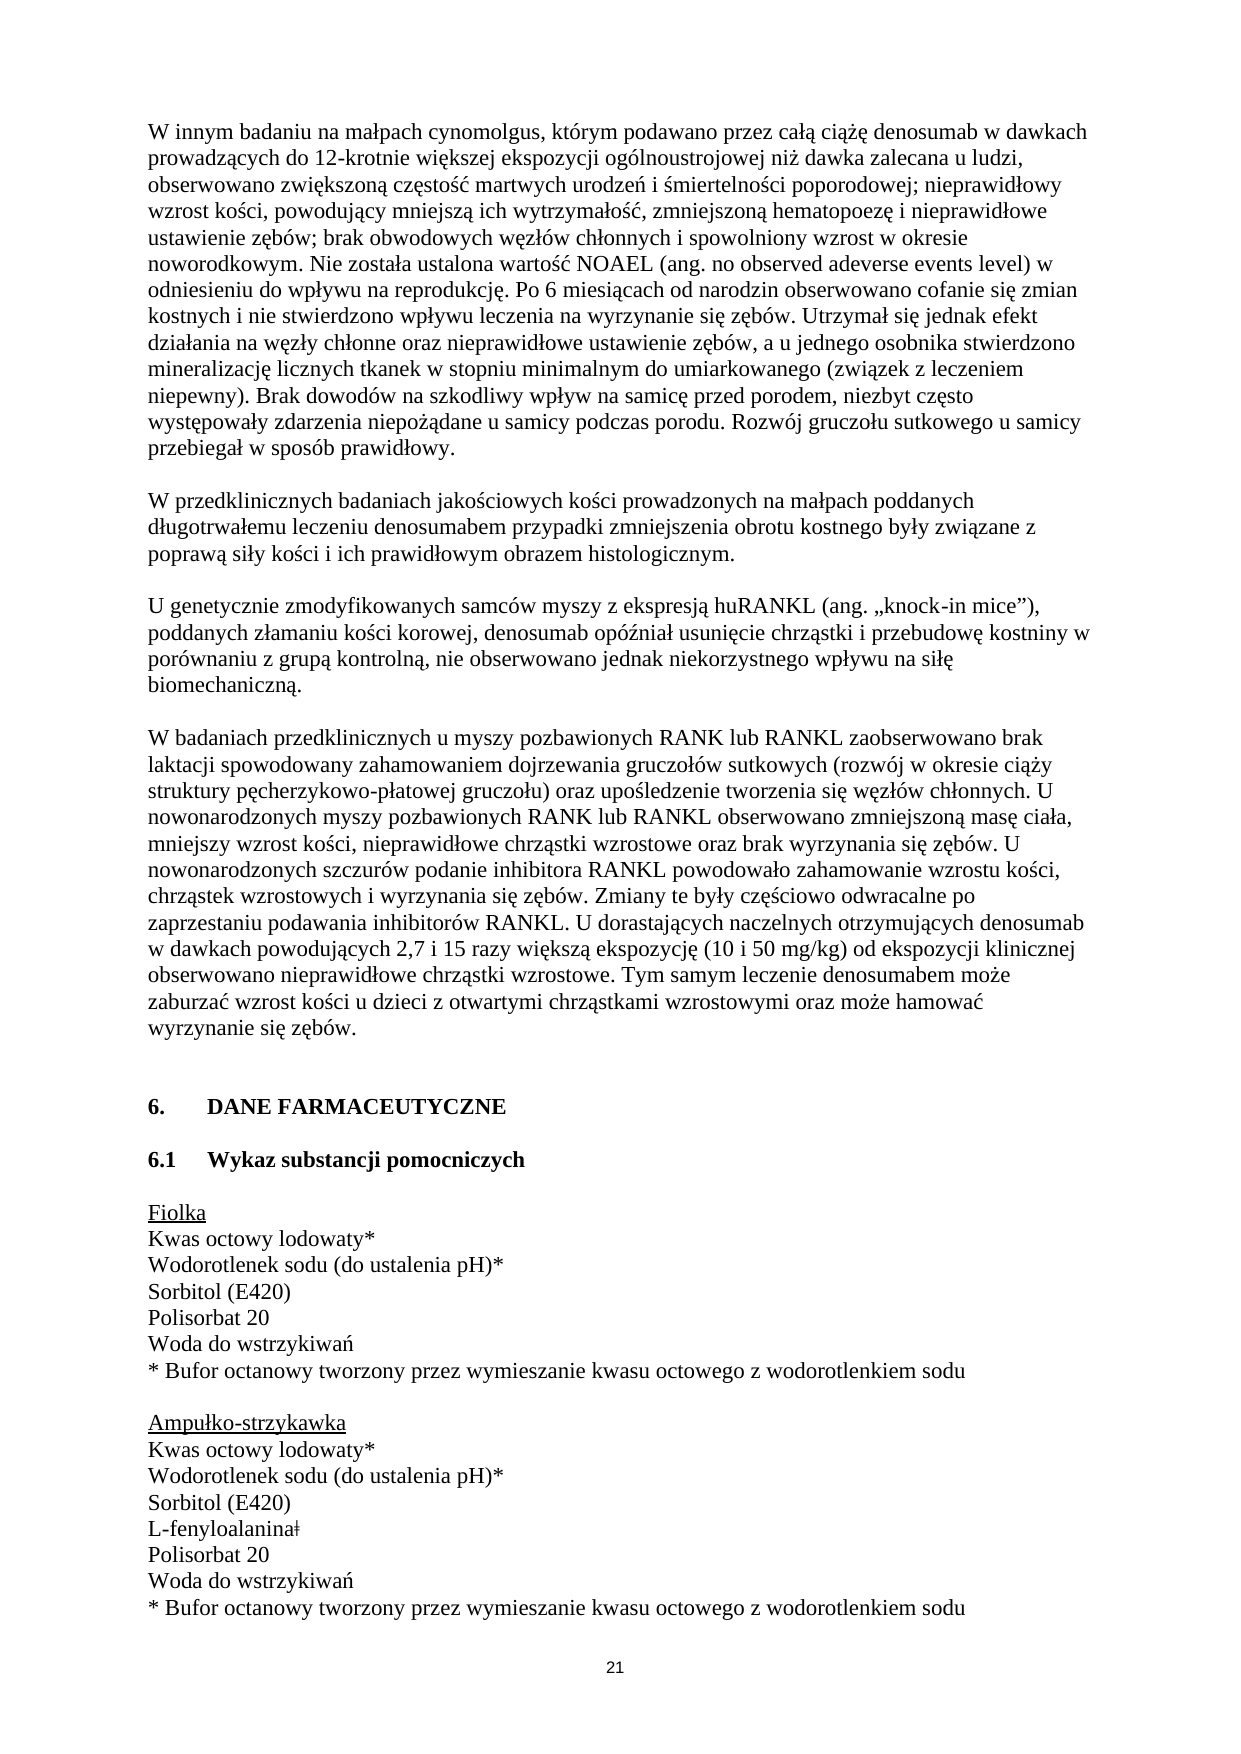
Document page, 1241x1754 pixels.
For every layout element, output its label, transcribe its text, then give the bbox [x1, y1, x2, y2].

text Kwas octowy lodowaty* [148, 1225, 1092, 1251]
text U genetycznie zmodyfikowanych samców myszy z ekspresją huRANKL (ang. „knock-in mice”), poddanych złamaniu kości korowej, denosumab opóźniał usunięcie chrząstki i przebudowę kostniny w porównaniu z grupą kontrolną, nie obserwowano jednak niekorzystnego wpływu na siłę biomechaniczną. [148, 592, 1092, 698]
text Wodorotlenek sodu (do ustalenia pH)* [148, 1251, 1092, 1278]
text Polisorbat 20 [148, 1541, 1092, 1568]
text 6.1 Wykaz substancji pomocniczych [148, 1146, 1092, 1172]
text W przedklinicznych badaniach jakościowych kości prowadzonych na małpach poddanych długotrwałemu leczeniu denosumabem przypadki zmniejszenia obrotu kostnego były związane z poprawą siły kości i ich prawidłowym obrazem histologicznym. [148, 487, 1092, 566]
text Ampułko-strzykawka [148, 1409, 1092, 1436]
text W innym badaniu na małpach cynomolgus, którym podawano przez całą ciążę denosumab w dawkach prowadzących do 12-krotnie większej ekspozycji ogólnoustrojowej niż dawka zalecana u ludzi, obserwowano zwiększoną częstość martwych urodzeń i śmiertelności poporodowej; nieprawidłowy wzrost kości, powodujący mniejszą ich wytrzymałość, zmniejszoną hematopoezę i nieprawidłowe ustawienie zębów; brak obwodowych węzłów chłonnych i spowolniony wzrost w okresie noworodkowym. Nie została ustalona wartość NOAEL (ang. no observed adeverse events level) w odniesieniu do wpływu na reprodukcję. Po 6 miesiącach od narodzin obserwowano cofanie się zmian kostnych i nie stwierdzono wpływu leczenia na wyrzynanie się zębów. Utrzymał się jednak efekt działania na węzły chłonne oraz nieprawidłowe ustawienie zębów, a u jednego osobnika stwierdzono mineralizację licznych tkanek w stopniu minimalnym do umiarkowanego (związek z leczeniem niepewny). Brak dowodów na szkodliwy wpływ na samicę przed porodem, niezbyt często występowały zdarzenia niepożądane u samicy podczas porodu. Rozwój gruczołu sutkowego u samicy przebiegał w sposób prawidłowy. [148, 118, 1092, 461]
text Woda do wstrzykiwań [148, 1568, 1092, 1594]
text Sorbitol (E420) [148, 1278, 1092, 1304]
text * Bufor octanowy tworzony przez wymieszanie kwasu octowego z wodorotlenkiem sodu [148, 1594, 1092, 1620]
text Wodorotlenek sodu (do ustalenia pH)* [148, 1462, 1092, 1488]
text Sorbitol (E420) [148, 1488, 1092, 1515]
text Fiolka [148, 1199, 1092, 1225]
text * Bufor octanowy tworzony przez wymieszanie kwasu octowego z wodorotlenkiem sodu [148, 1357, 1092, 1383]
text W badaniach przedklinicznych u myszy pozbawionych RANK lub RANKL zaobserwowano brak laktacji spowodowany zahamowaniem dojrzewania gruczołów sutkowych (rozwój w okresie ciąży struktury pęcherzykowo-płatowej gruczołu) oraz upośledzenie tworzenia się węzłów chłonnych. U nowonarodzonych myszy pozbawionych RANK lub RANKL obserwowano zmniejszoną masę ciała, mniejszy wzrost kości, nieprawidłowe chrząstki wzrostowe oraz brak wyrzynania się zębów. U nowonarodzonych szczurów podanie inhibitora RANKL powodowało zahamowanie wzrostu kości, chrząstek wzrostowych i wyrzynania się zębów. Zmiany te były częściowo odwracalne po zaprzestaniu podawania inhibitorów RANKL. U dorastających naczelnych otrzymujących denosumab w dawkach powodujących 2,7 i 15 razy większą ekspozycję (10 i 50 mg/kg) od ekspozycji klinicznej obserwowano nieprawidłowe chrząstki wzrostowe. Tym samym leczenie denosumabem może zaburzać wzrost kości u dzieci z otwartymi chrząstkami wzrostowymi oraz może hamować wyrzynanie się zębów. [148, 724, 1092, 1041]
text L-fenyloalaninaǂ [148, 1515, 1092, 1541]
text Polisorbat 20 [148, 1304, 1092, 1330]
text 6. DANE FARMACEUTYCZNE [148, 1093, 1092, 1119]
text Kwas octowy lodowaty* [148, 1436, 1092, 1462]
text Woda do wstrzykiwań [148, 1330, 1092, 1357]
